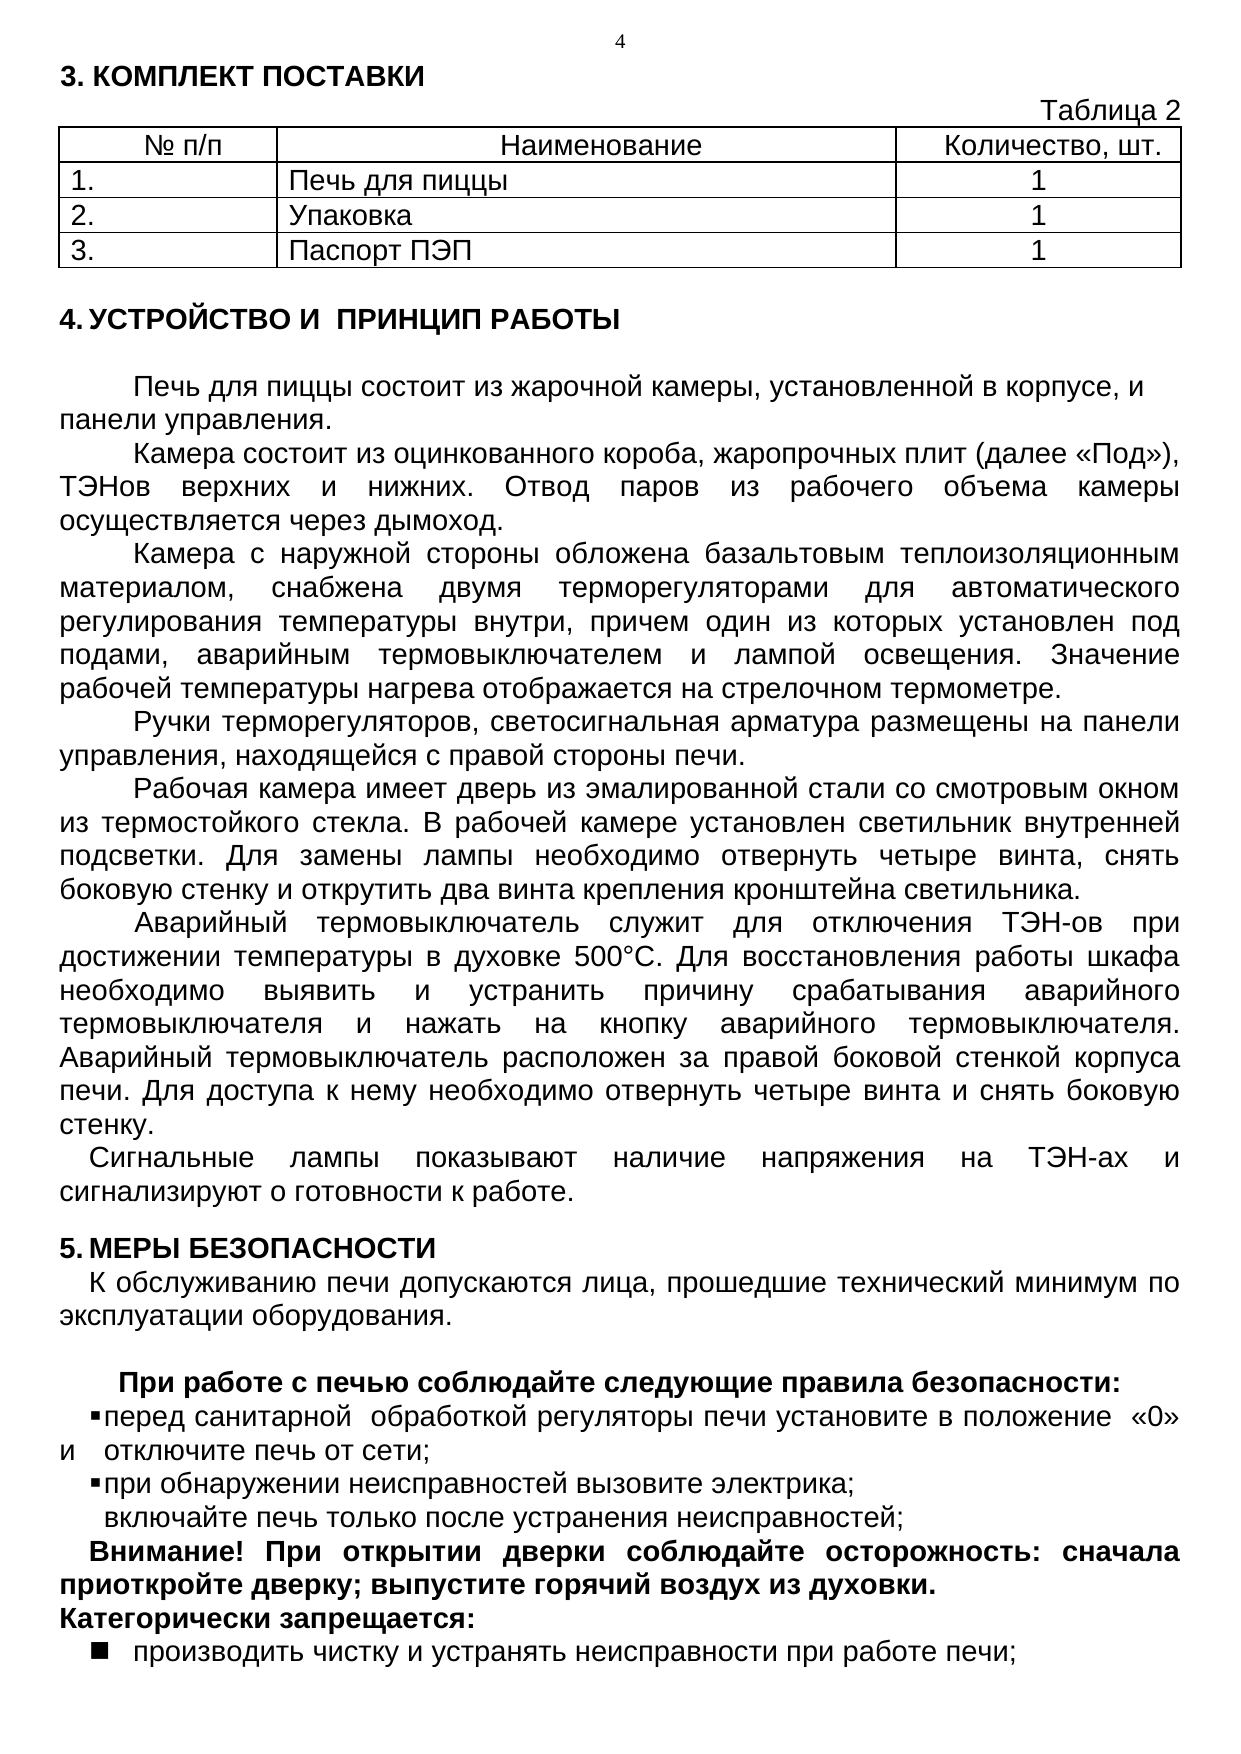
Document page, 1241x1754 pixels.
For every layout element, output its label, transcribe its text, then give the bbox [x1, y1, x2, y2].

table_cell Упаковка [278, 198, 895, 231]
text Печь для пиццы состоит из жарочной камеры, установленной в корпусе, и панели управления. [59, 369, 1181, 436]
table_header Наименование [278, 128, 895, 161]
table_cell 1 [897, 163, 1180, 196]
text Ручки терморегуляторов, светосигнальная арматура размещены на панели управления, находящейся с правой стороны печи. [59, 704, 1181, 771]
table_cell Печь для пиццы [278, 163, 895, 196]
text 3. КОМПЛЕКТ ПОСТАВКИ [59, 59, 1181, 93]
text Камера с наружной стороны обложена базальтовым теплоизоляционным материалом, снабжена двумя терморегуляторами для автоматического регулирования температуры внутри, причем один из которых установлен под подами, аварийным термовыключателем и лампой освещения. Значение рабочей температуры нагрева отображается на стрелочном термометре. [59, 536, 1181, 704]
text Внимание! При открытии дверки соблюдайте осторожность: сначала приоткройте дверку; выпустите горячий воздух из духовки. [59, 1534, 1181, 1601]
text Аварийный термовыключатель служит для отключения ТЭН-ов при достижении температуры в духовке 500°С. Для восстановления работы шкафа необходимо выявить и устранить причину срабатывания аварийного термовыключателя и нажать на кнопку аварийного термовыключателя. Аварийный термовыключатель расположен за правой боковой стенкой корпуса печи. Для доступа к нему необходимо отвернуть четыре винта и снять боковую стенку. [59, 905, 1181, 1140]
text При работе с печью соблюдайте следующие правила безопасности: [88, 1366, 1181, 1399]
text Сигнальные лампы показывают наличие напряжения на ТЭН-ах и сигнализируют о готовности к работе. [59, 1140, 1181, 1207]
list производить чистку и устранять неисправности при работе печи; [59, 1634, 1181, 1668]
table_cell [60, 163, 276, 196]
table_header № п/п [60, 128, 276, 161]
list при обнаружении неисправностей вызовите электрика; [59, 1466, 1181, 1500]
list перед санитарной обработкой регуляторы печи установите в положение «0» и отключите печь от сети; [59, 1399, 1181, 1466]
text Камера состоит из оцинкованного короба, жаропрочных плит (далее «Под»), ТЭНов верхних и нижних. Отвод паров из рабочего объема камеры осуществляется через дымоход. [59, 436, 1181, 536]
list МЕРЫ БЕЗОПАСНОСТИ [59, 1231, 1181, 1265]
list включайте печь только после устранения неисправностей; [59, 1500, 1181, 1534]
table_cell [60, 198, 276, 231]
table_cell Паспорт ПЭП [278, 233, 895, 267]
list Категорически запрещается: [59, 1601, 1181, 1634]
table_cell 1 [897, 233, 1180, 267]
list УСТРОЙСТВО И ПРИНЦИП РАБОТЫ [59, 302, 1181, 335]
table_cell 1 [897, 198, 1180, 231]
table_header Количество, шт. [897, 128, 1180, 161]
text Таблица 2 [59, 93, 1181, 126]
text К обслуживанию печи допускаются лица, прошедшие технический минимум по эксплуатации оборудования. [59, 1265, 1181, 1332]
table_cell [60, 233, 276, 267]
text Рабочая камера имеет дверь из эмалированной стали со смотровым окном из термостойкого стекла. В рабочей камере установлен светильник внутренней подсветки. Для замены лампы необходимо отвернуть четыре винта, снять боковую стенку и открутить два винта крепления кронштейна светильника. [59, 771, 1181, 905]
